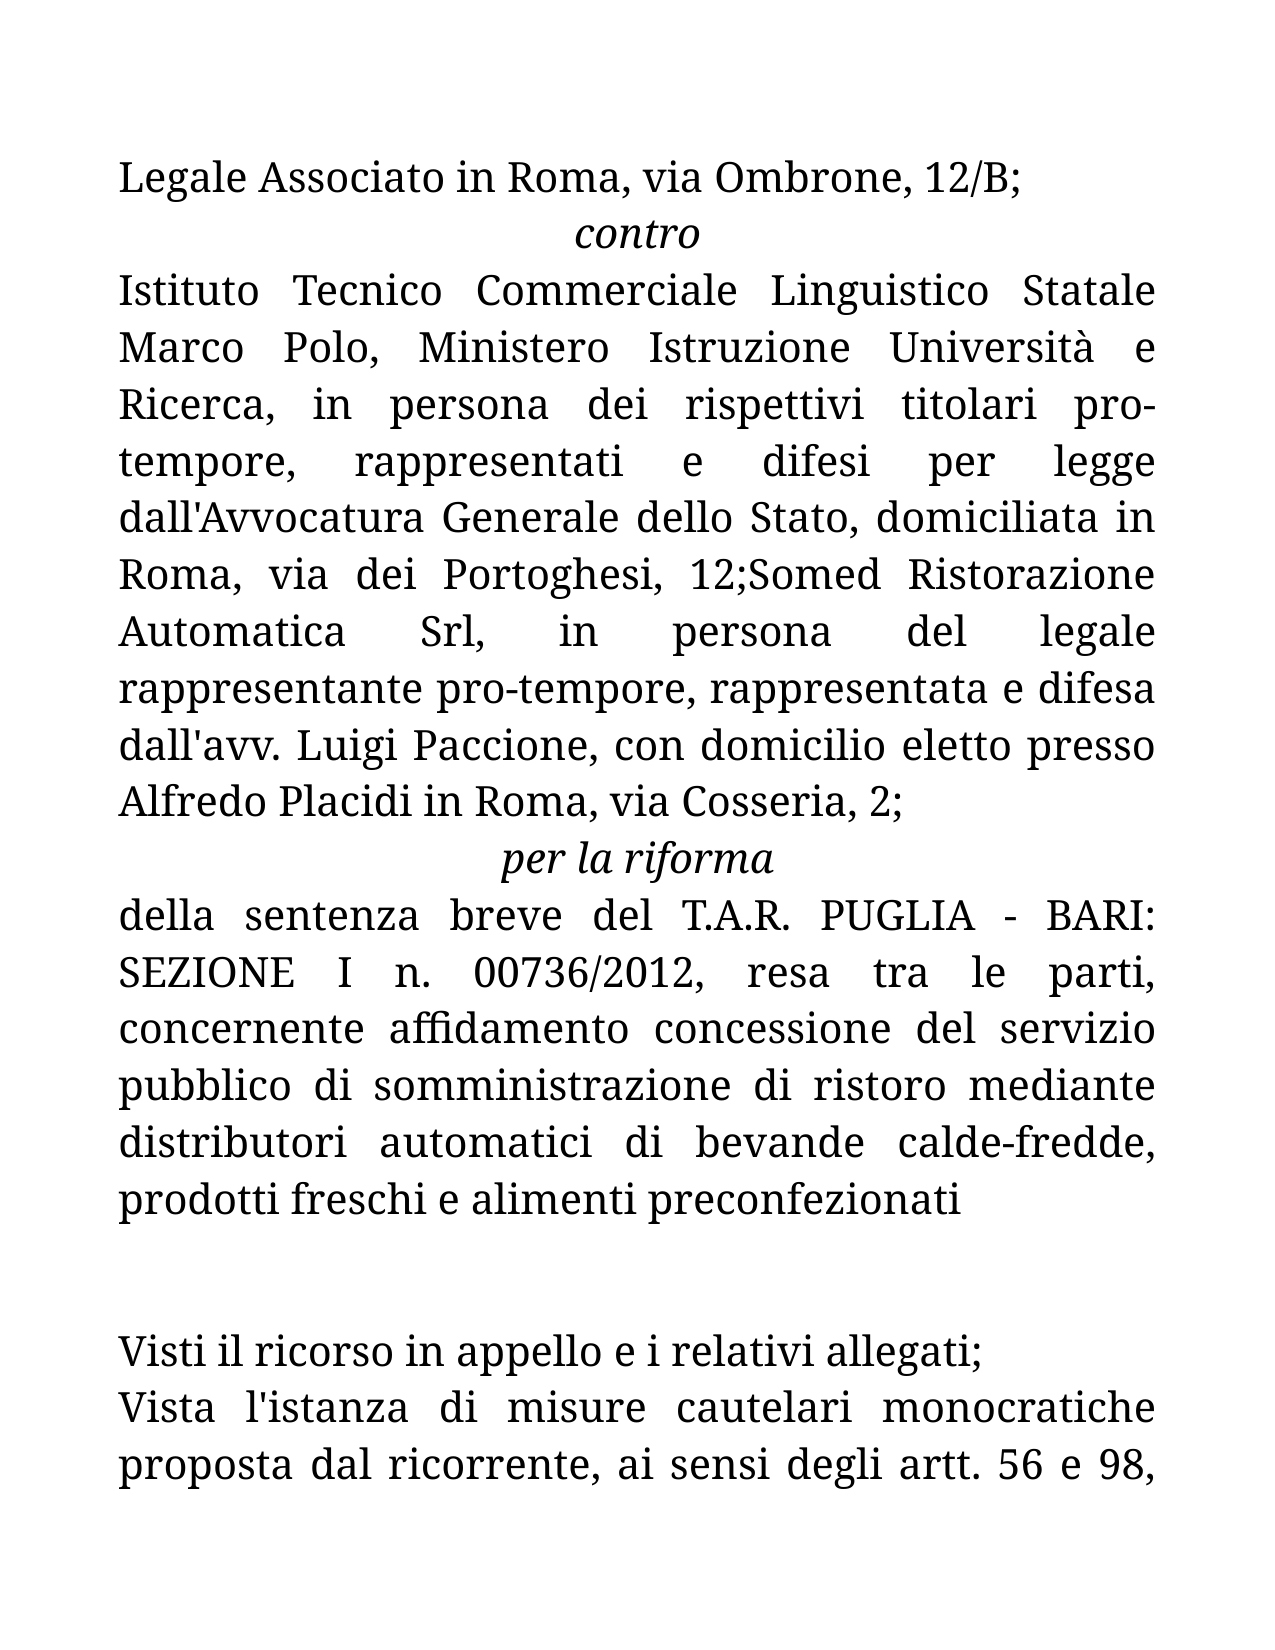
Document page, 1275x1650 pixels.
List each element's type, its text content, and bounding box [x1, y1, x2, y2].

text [118, 1378, 1157, 1492]
text della sentenza breve del T.A.R. PUGLIA - BARI: SEZIONE I n. 00736/2012, resa tra le parti, concernente affidamento concessione del servizio pubblico di somministrazione di ristoro mediante distributori automatici di bevande calde-fredde, prodotti freschi e alimenti preconfezionati [118, 886, 1157, 1226]
text Visti il ricorso in appello e i relativi allegati; [118, 1321, 1157, 1378]
text Istituto Tecnico Commerciale Linguistico Statale Marco Polo, Ministero Istruzione Università e Ricerca, in persona dei rispettivi titolari pro-tempore, rappresentati e difesi per legge dall'Avvocatura Generale dello Stato, domiciliata in Roma, via dei Portoghesi, 12; Somed Ristorazione Automatica Srl, in persona del legale rappresentante pro-tempore, rappresentata e difesa dall'avv. Luigi Paccione, con domicilio eletto presso Alfredo Placidi in Roma, via Cosseria, 2; [118, 261, 1157, 829]
text contro [118, 204, 1157, 261]
text per la riforma [118, 829, 1157, 886]
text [118, 148, 1157, 204]
